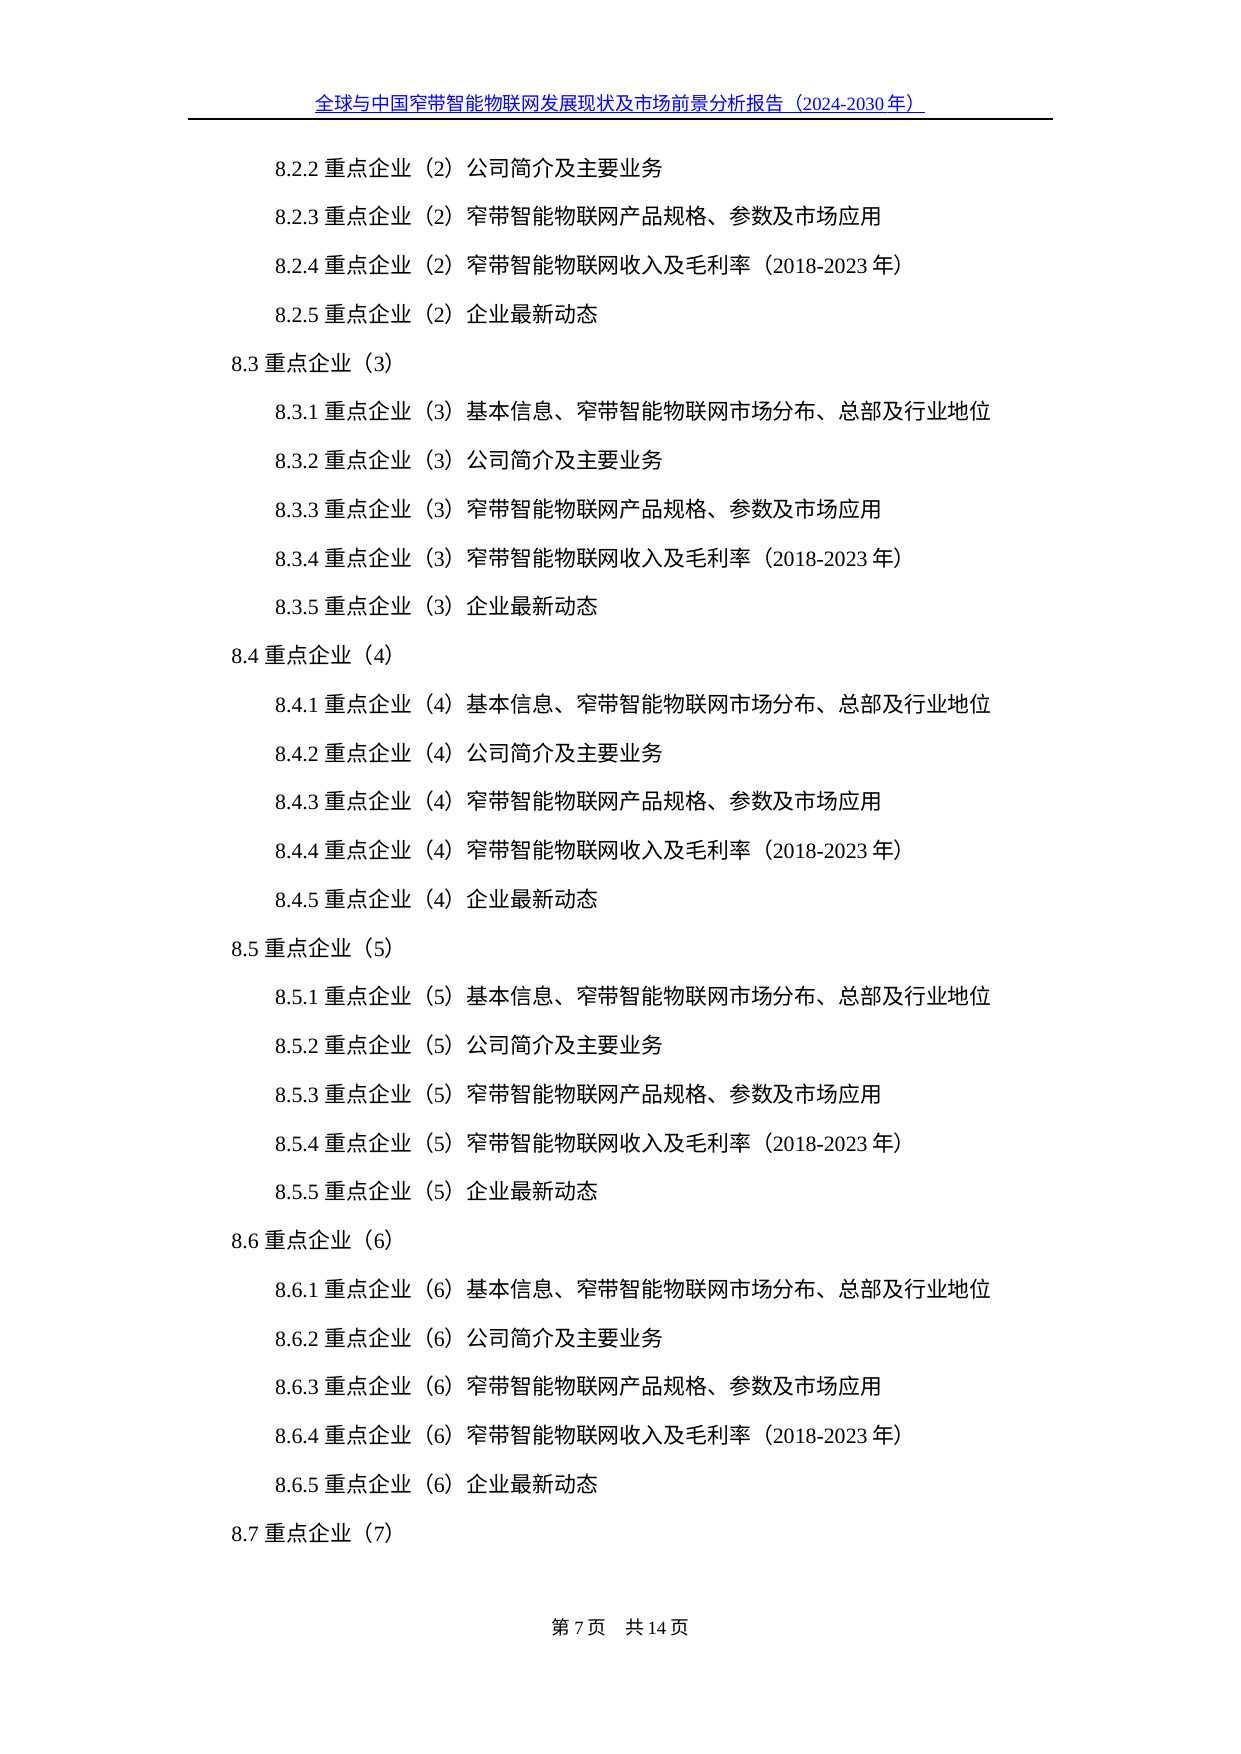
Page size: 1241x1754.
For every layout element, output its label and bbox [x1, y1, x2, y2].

text [187, 150, 1053, 1548]
